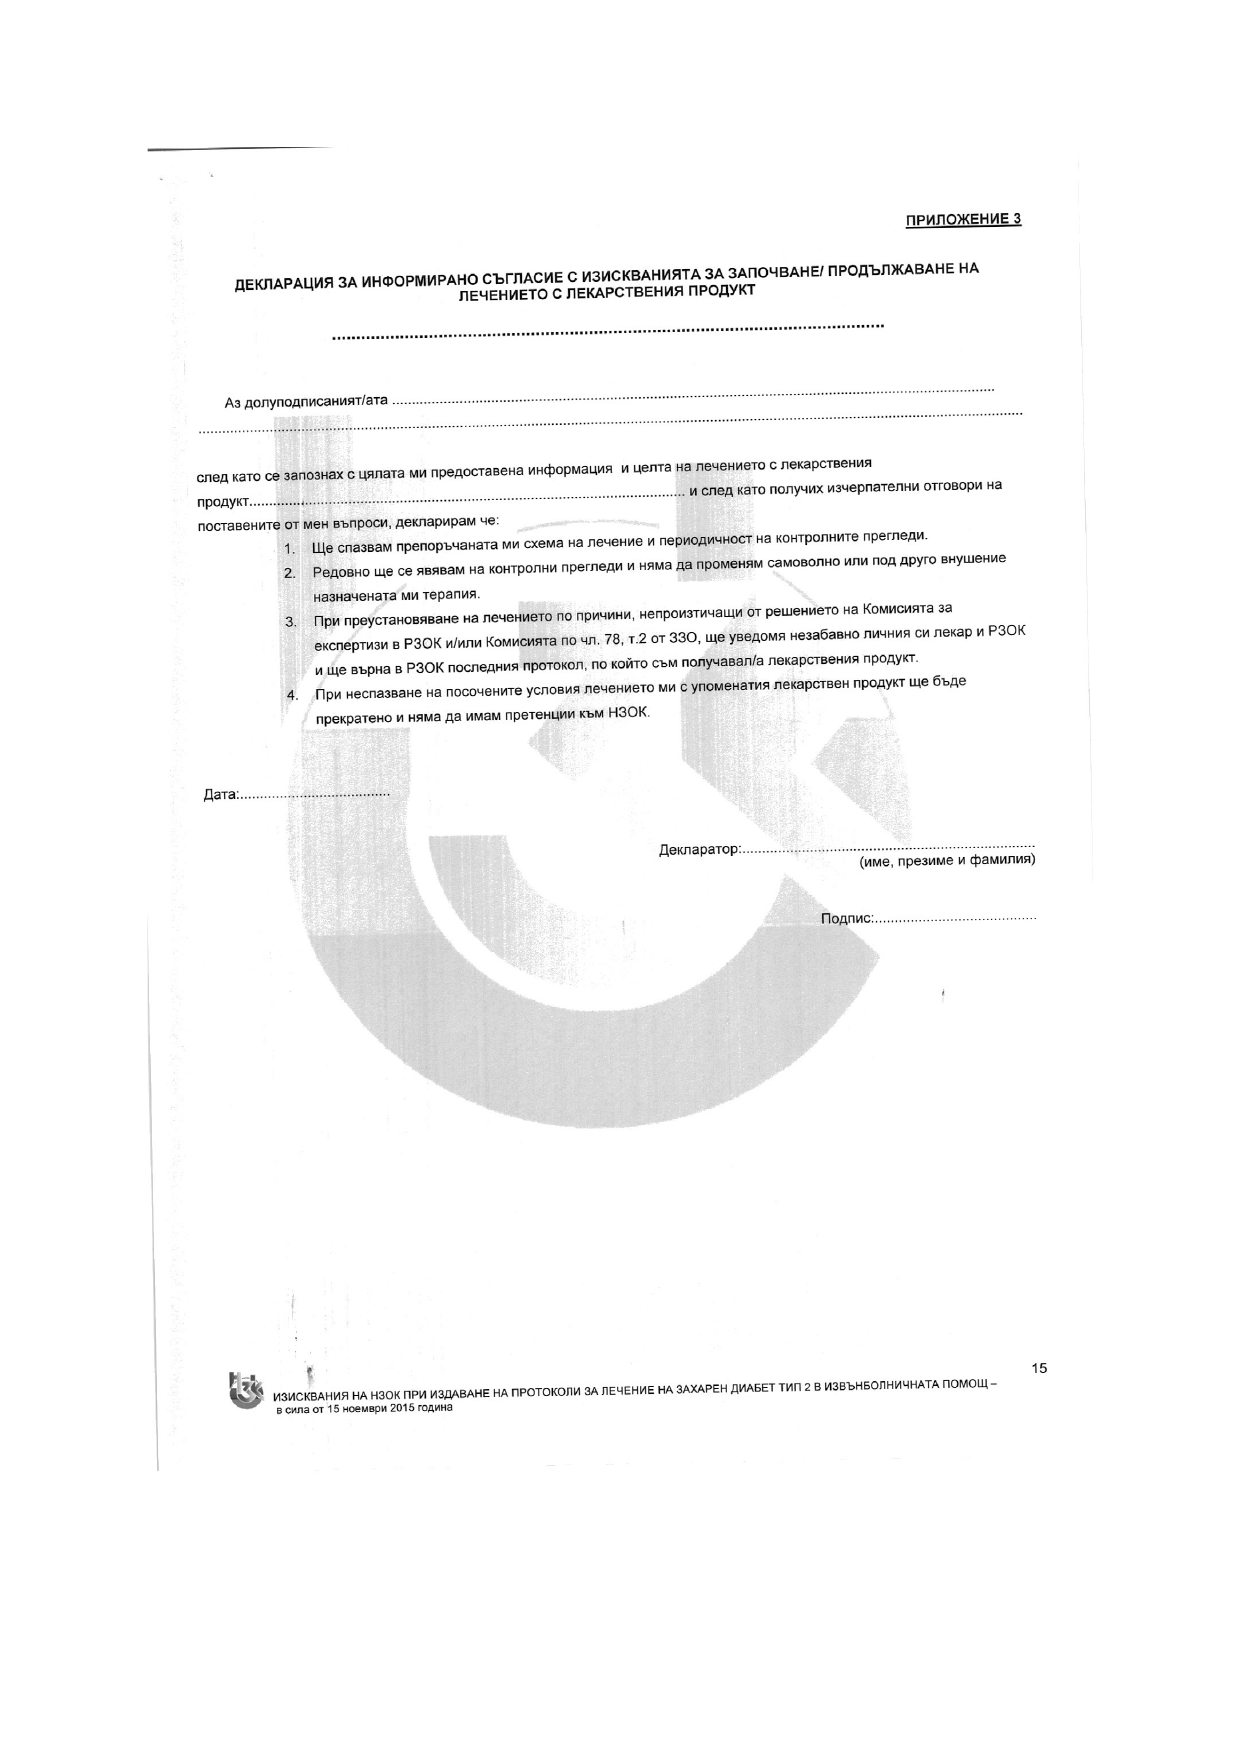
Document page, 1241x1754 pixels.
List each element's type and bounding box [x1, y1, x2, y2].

picture [147, 147, 1093, 1485]
